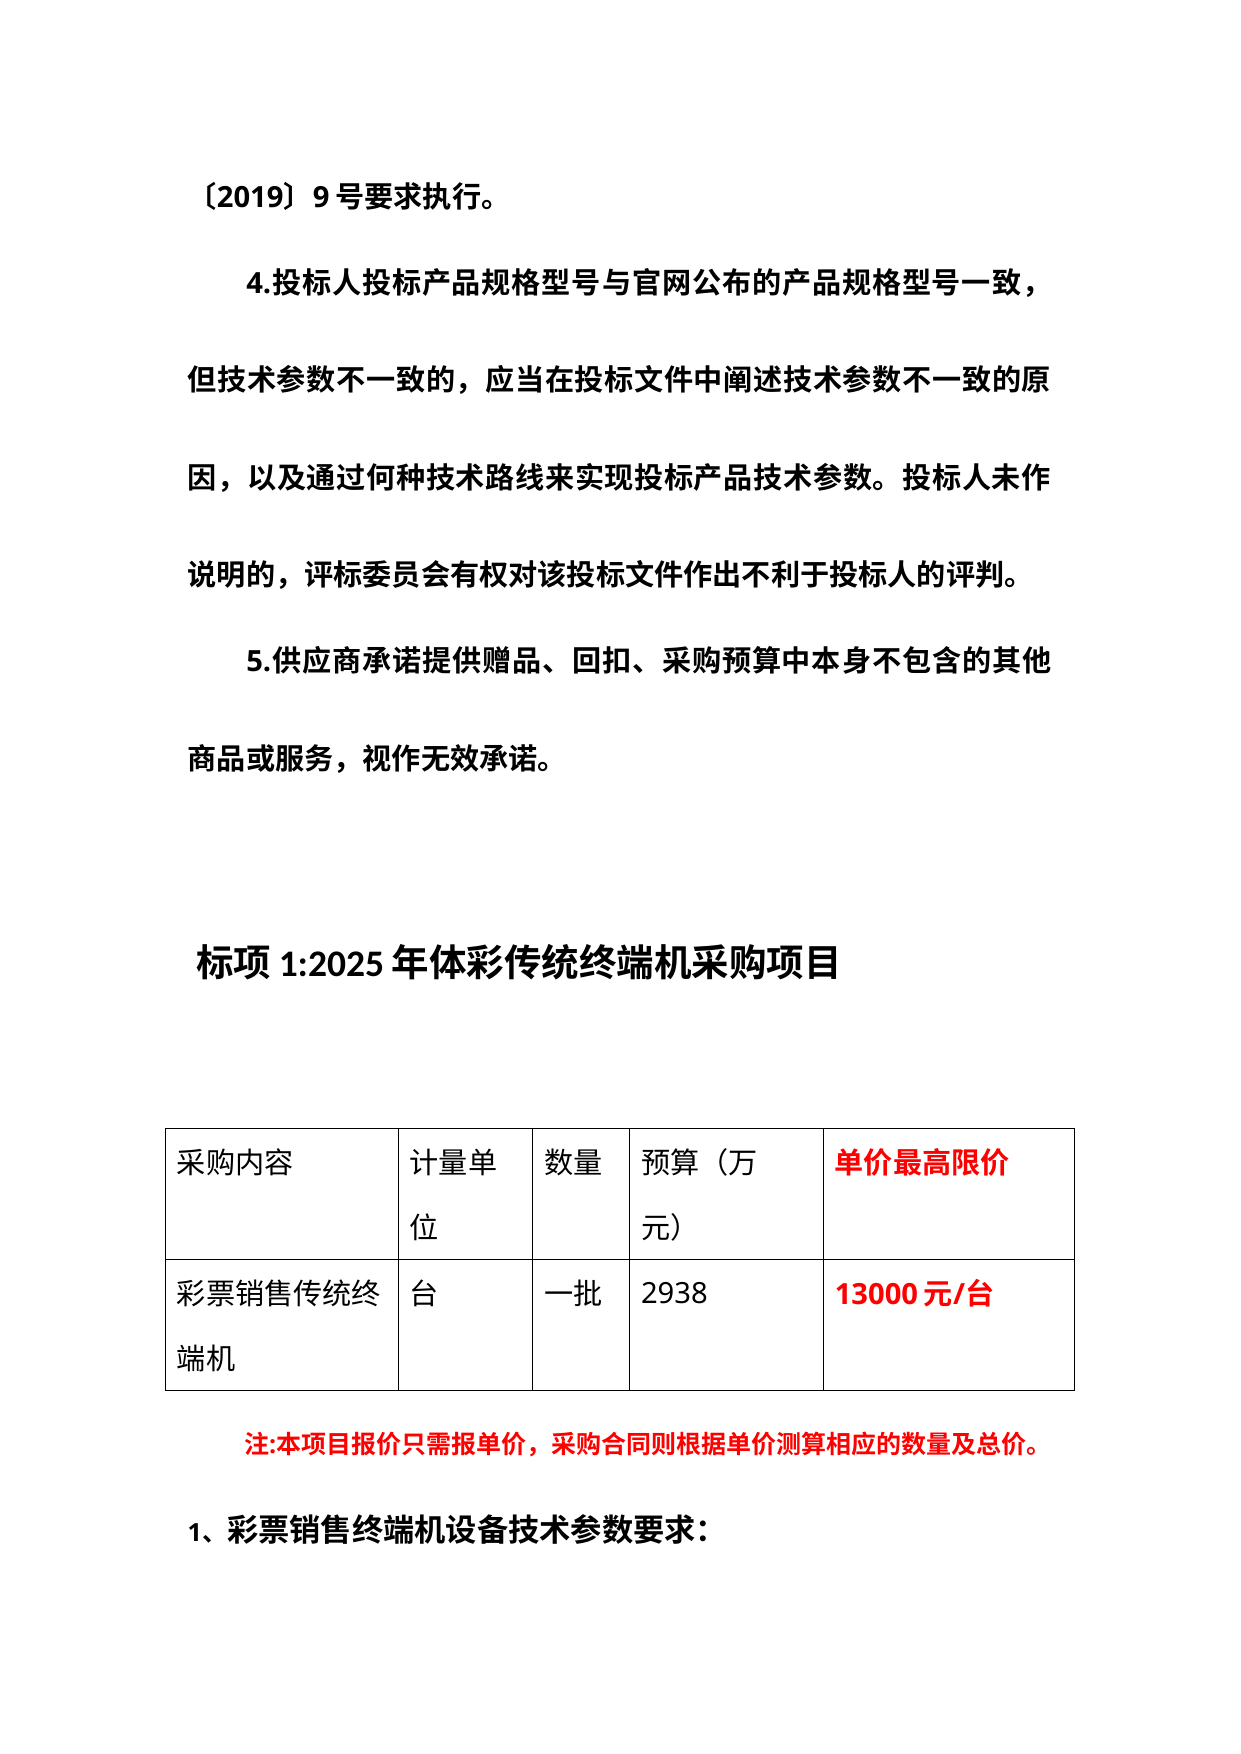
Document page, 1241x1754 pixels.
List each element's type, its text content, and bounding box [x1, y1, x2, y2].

text 标项1:2025年体彩传统终端机采购项目 [187, 928, 1053, 993]
table_cell 台 [399, 1260, 532, 1389]
table_header 预算（万元） [630, 1129, 823, 1258]
text 1、彩票销售终端机设备技术参数要求： [187, 1495, 1053, 1560]
table_cell 彩票销售传统终端机 [166, 1260, 398, 1389]
table_header 单价最高限价 [824, 1129, 1074, 1258]
table_cell 13000元/台 [824, 1260, 1074, 1389]
text 注:本项目报价只需报单价，采购合同则根据单价测算相应的数量及总价。 [187, 1424, 1053, 1461]
text 5.供应商承诺提供赠品、回扣、采购预算中本身不包含的其他商品或服务，视作无效承诺。 [187, 627, 1053, 789]
table_header 采购内容 [166, 1129, 398, 1258]
table_header 计量单位 [399, 1129, 532, 1258]
table_header 数量 [533, 1129, 629, 1258]
table_cell 2938 [630, 1260, 823, 1389]
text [187, 162, 1053, 227]
text 4.投标人投标产品规格型号与官网公布的产品规格型号一致，但技术参数不一致的，应当在投标文件中阐述技术参数不一致的原因，以及通过何种技术路线来实现投标产品技术参数。投标人未作说明的，评标委员会有权对该投标文件作出不利于投标人的评判。 [187, 248, 1053, 606]
table_cell 一批 [533, 1260, 629, 1389]
